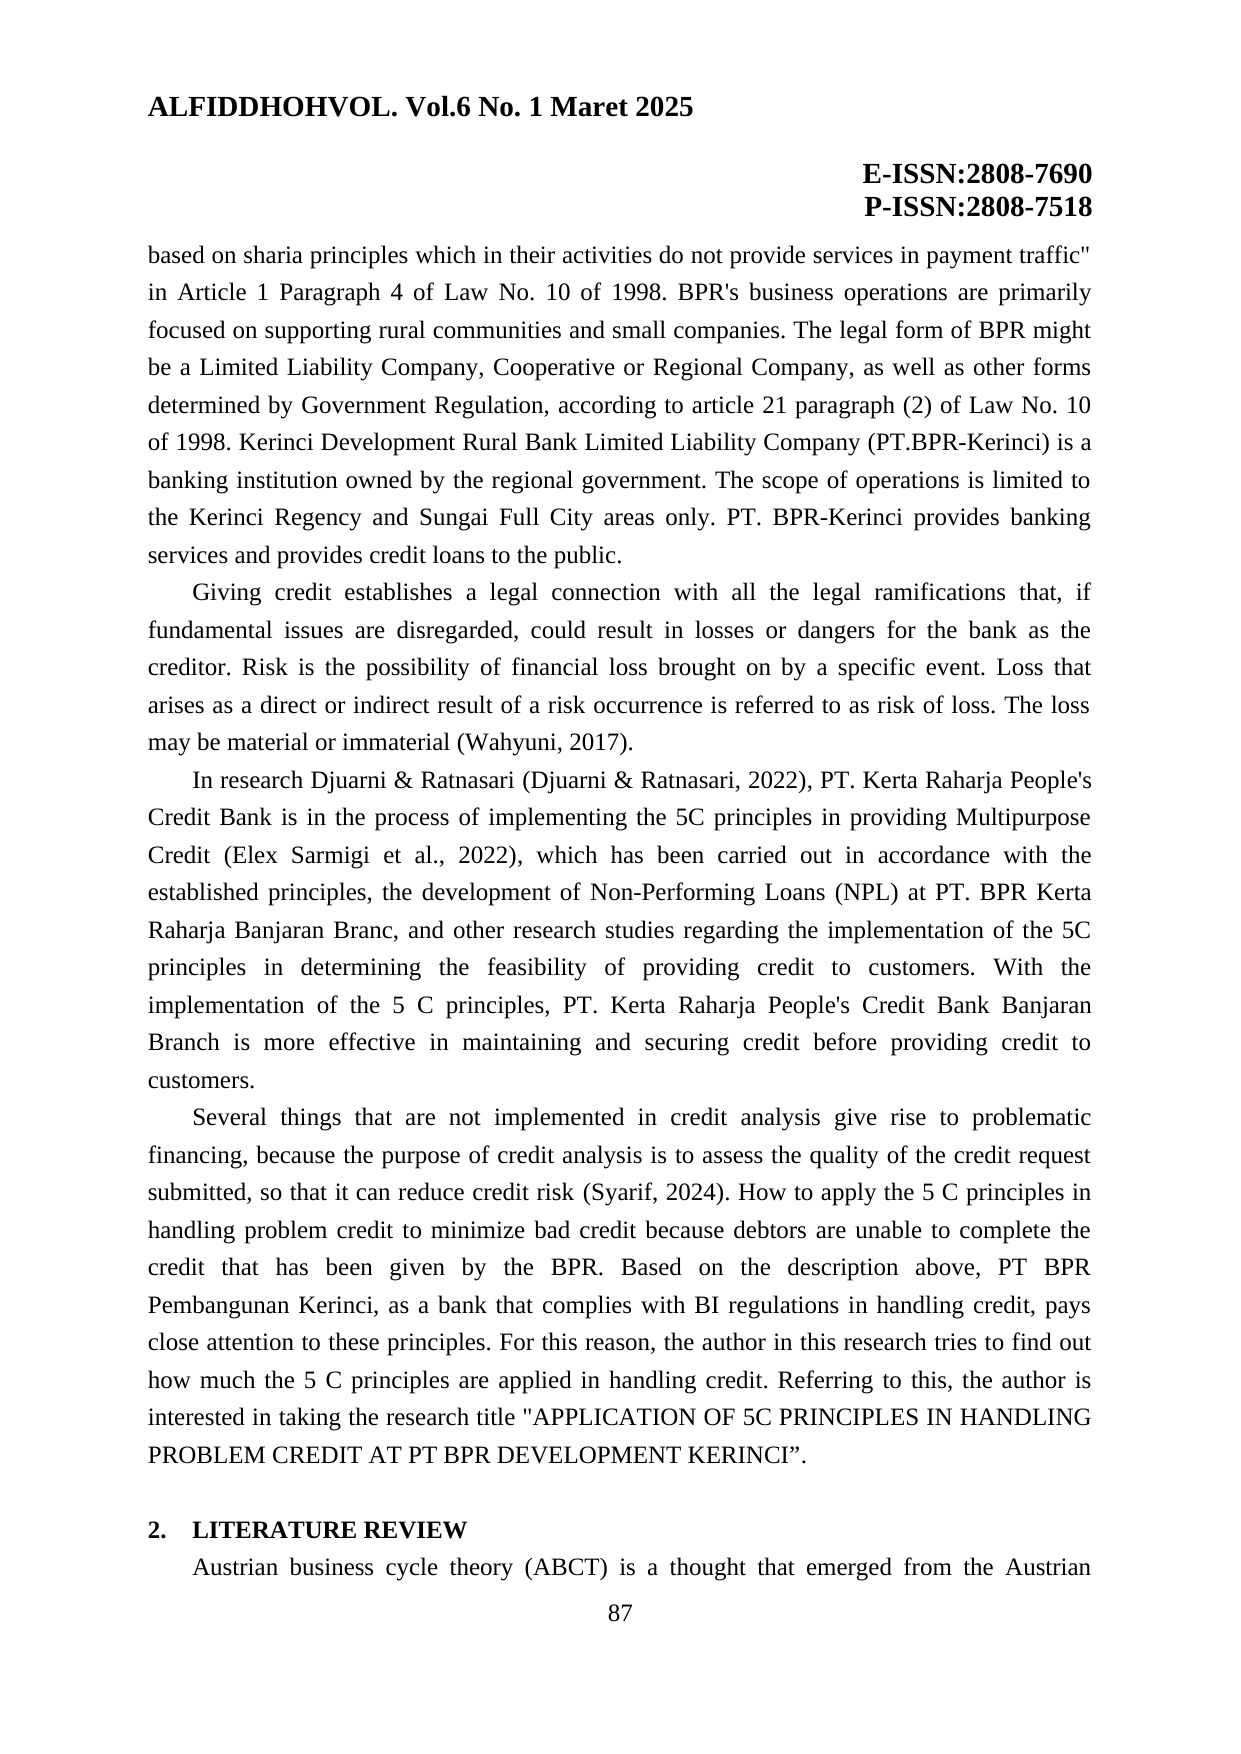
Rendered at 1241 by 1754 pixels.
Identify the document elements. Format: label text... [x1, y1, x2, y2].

text Giving credit establishes a legal connection with all the legal ramifications that, if fundamental issues are disregarded, could result in losses or dangers for the bank as the creditor. Risk is the possibility of financial loss brought on by a specific event. Loss that arises as a direct or indirect result of a risk occurrence is referred to as risk of loss. The loss may be material or immaterial (Wahyuni, 2017). [148, 573, 1092, 760]
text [148, 1548, 1092, 1585]
list LITERATURE REVIEW [148, 1510, 1092, 1548]
text In research Djuarni & Ratnasari (Djuarni & Ratnasari, 2022), PT. Kerta Raharja People's Credit Bank is in the process of implementing the 5C principles in providing Multipurpose Credit (Elex Sarmigi et al., 2022), which has been carried out in accordance with the established principles, the development of Non-Performing Loans (NPL) at PT. BPR Kerta Raharja Banjaran Branc, and other research studies regarding the implementation of the 5C principles in determining the feasibility of providing credit to customers. With the implementation of the 5 C principles, PT. Kerta Raharja People's Credit Bank Banjaran Branch is more effective in maintaining and securing credit before providing credit to customers. [148, 760, 1092, 1098]
text Several things that are not implemented in credit analysis give rise to problematic financing, because the purpose of credit analysis is to assess the quality of the credit request submitted, so that it can reduce credit risk (Syarif, 2024). How to apply the 5 C principles in handling problem credit to minimize bad credit because debtors are unable to complete the credit that has been given by the BPR. Based on the description above, PT BPR Pembangunan Kerinci, as a bank that complies with BI regulations in handling credit, pays close attention to these principles. For this reason, the author in this research tries to find out how much the 5 C principles are applied in handling credit. Referring to this, the author is interested in taking the research title "APPLICATION OF 5C PRINCIPLES IN HANDLING PROBLEM CREDIT AT PT BPR DEVELOPMENT KERINCI”. [148, 1098, 1092, 1473]
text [148, 235, 1092, 573]
